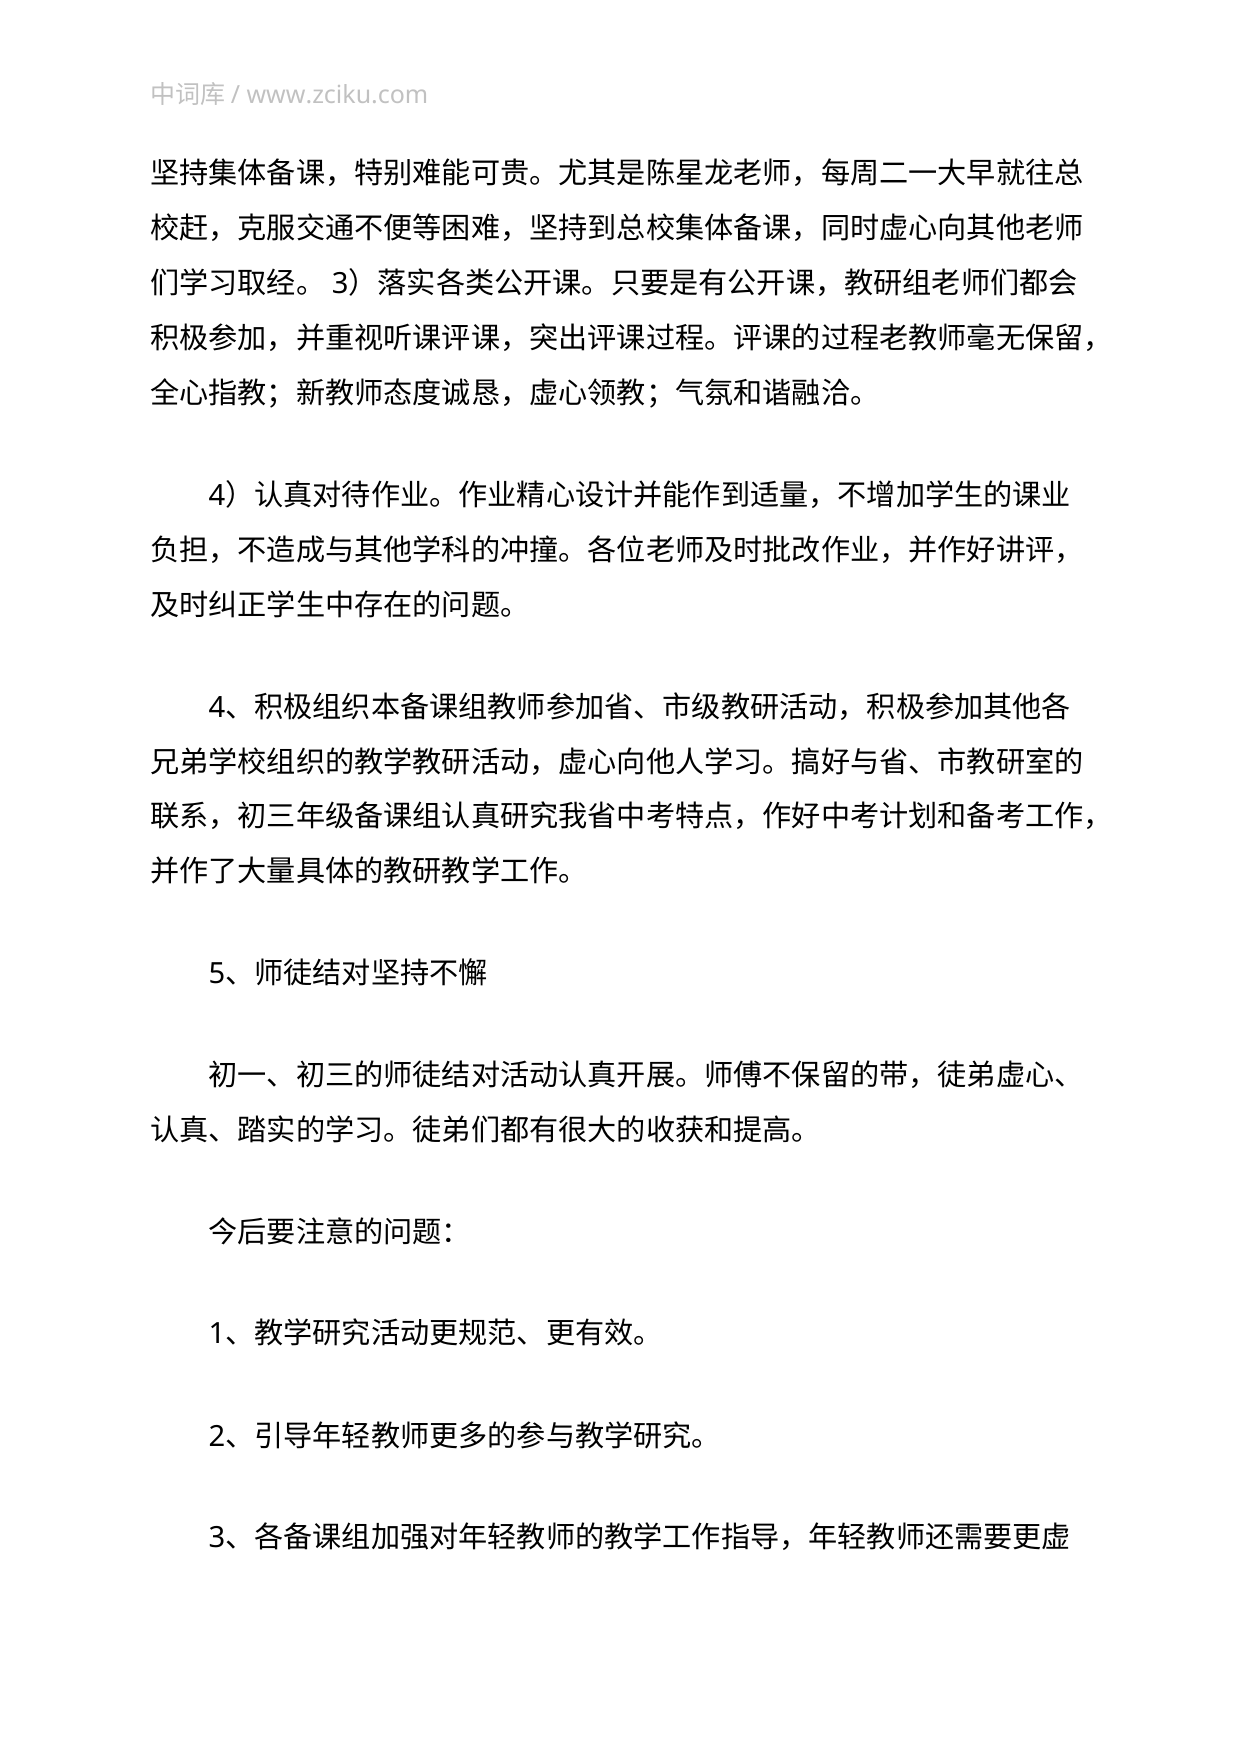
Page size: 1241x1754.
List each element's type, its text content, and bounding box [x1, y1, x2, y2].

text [150, 1514, 1090, 1556]
text 1、教学研究活动更规范、更有效。 [150, 1310, 1090, 1352]
text 4）认真对待作业。作业精心设计并能作到适量，不增加学生的课业负担，不造成与其他学科的冲撞。各位老师及时批改作业，并作好讲评，及时纠正学生中存在的问题。 [150, 471, 1090, 624]
text 4、积极组织本备课组教师参加省、市级教研活动，积极参加其他各兄弟学校组织的教学教研活动，虚心向他人学习。搞好与省、市教研室的联系，初三年级备课组认真研究我省中考特点，作好中考计划和备考工作，并作了大量具体的教研教学工作。 [150, 683, 1090, 890]
text 2、引导年轻教师更多的参与教学研究。 [150, 1412, 1090, 1454]
text 初一、初三的师徒结对活动认真开展。师傅不保留的带，徒弟虚心、认真、踏实的学习。徒弟们都有很大的收获和提高。 [150, 1052, 1090, 1149]
text 今后要注意的问题： [150, 1208, 1090, 1251]
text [150, 150, 1090, 412]
text 5、师徒结对坚持不懈 [150, 950, 1090, 992]
